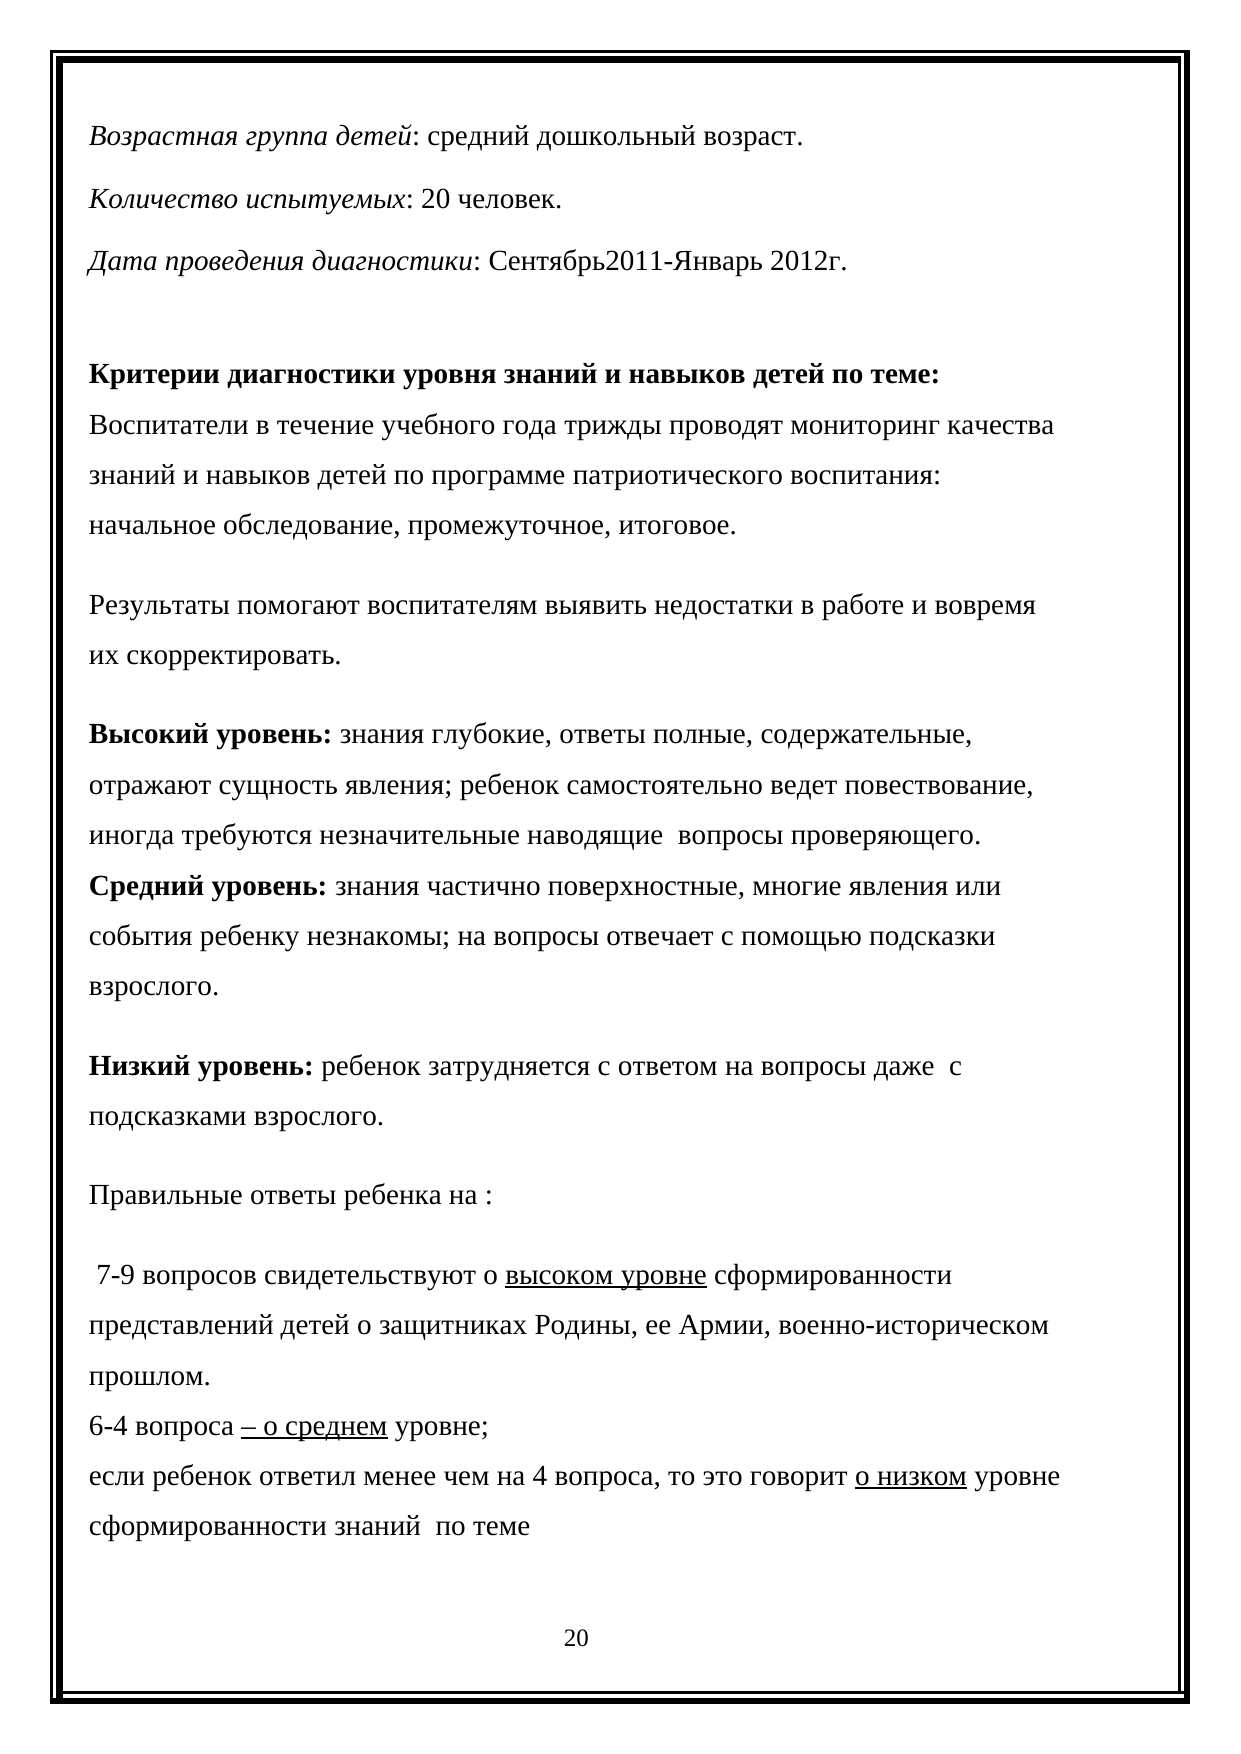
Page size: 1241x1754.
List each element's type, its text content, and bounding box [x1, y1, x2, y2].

text если ребенок ответил менее чем на 4 вопроса, то это говорит о низком уровне сформированности знаний по теме [89, 1458, 1063, 1542]
text Воспитатели в течение учебного года трижды проводят мониторинг качества знаний и навыков детей по программе патриотического воспитания: начальное обследование, промежуточное, итоговое. [89, 407, 1063, 541]
text 7-9 вопросов свидетельствуют о высоком уровне сформированности представлений детей о защитниках Родины, ее Армии, военно-историческом прошлом. [89, 1257, 1063, 1391]
text Количество испытуемых: 20 человек. [89, 181, 1063, 214]
text 6-4 вопроса – о среднем уровне; [89, 1408, 1063, 1441]
text Средний уровень: знания частично поверхностные, многие явления или события ребенку незнакомы; на вопросы отвечает с помощью подсказки взрослого. [89, 868, 1063, 1002]
text Возрастная группа детей: средний дошкольный возраст. [89, 118, 1063, 152]
text Результаты помогают воспитателям выявить недостатки в работе и вовремя их скорректировать. [89, 587, 1063, 671]
text Дата проведения диагностики: Сентябрь2011-Январь 2012г. [89, 243, 1063, 277]
text Критерии диагностики уровня знаний и навыков детей по теме: [89, 356, 1063, 390]
text Высокий уровень: знания глубокие, ответы полные, содержательные, отражают сущность явления; ребенок самостоятельно ведет повествование, иногда требуются незначительные наводящие вопросы проверяющего. [89, 717, 1063, 851]
text Низкий уровень: ребенок затрудняется с ответом на вопросы даже с подсказками взрослого. [89, 1048, 1063, 1132]
text Правильные ответы ребенка на : [89, 1177, 1063, 1211]
